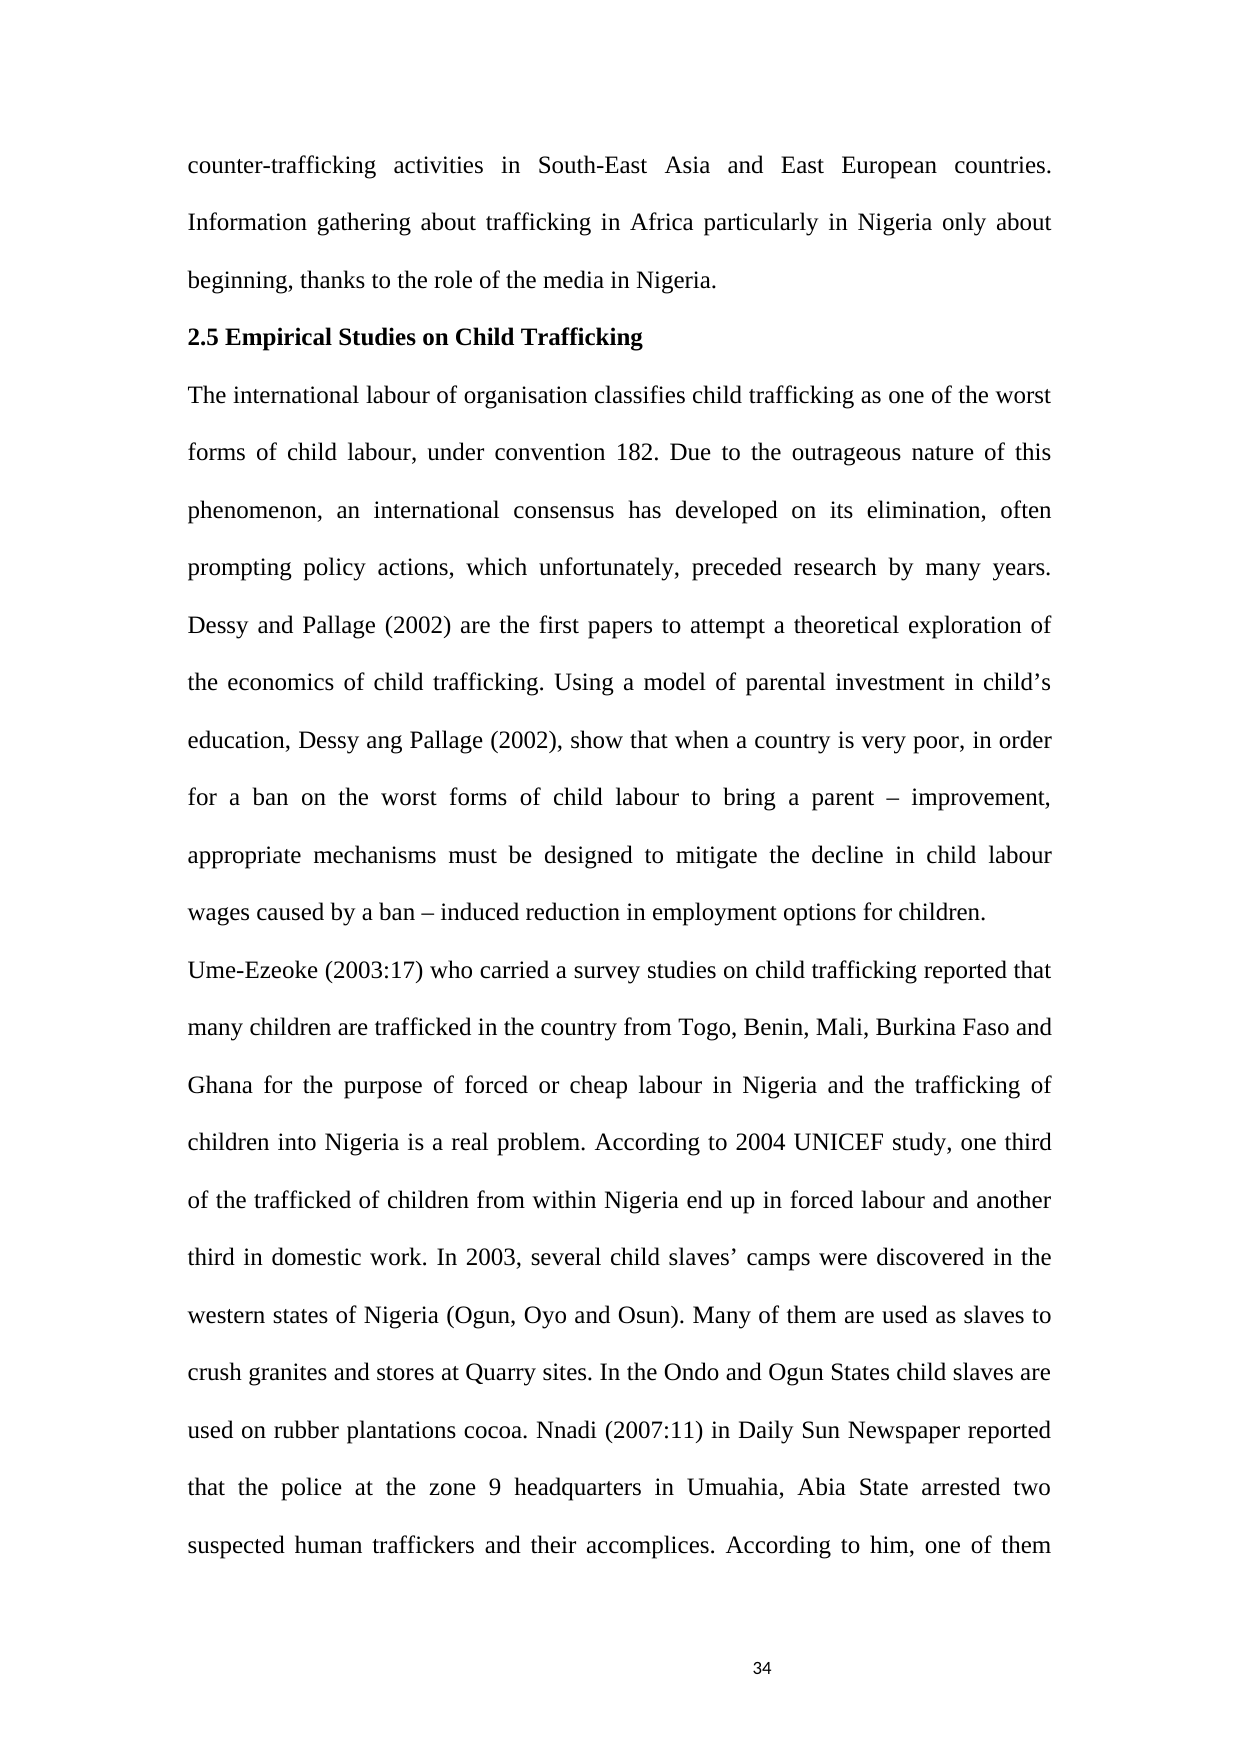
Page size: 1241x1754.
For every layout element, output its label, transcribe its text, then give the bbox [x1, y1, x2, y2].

text 2.5 Empirical Studies on Child Trafficking [187, 322, 1053, 351]
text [187, 150, 1053, 294]
text The international labour of organisation classifies child trafficking as one of the worst forms of child labour, under convention 182. Due to the outrageous nature of this phenomenon, an international consensus has developed on its elimination, often prompting policy actions, which unfortunately, preceded research by many years. Dessy and Pallage (2002) are the first papers to attempt a theoretical exploration of the economics of child trafficking. Using a model of parental investment in child’s education, Dessy ang Pallage (2002), show that when a country is very poor, in order for a ban on the worst forms of child labour to bring a parent – improvement, appropriate mechanisms must be designed to mitigate the decline in child labour wages caused by a ban – induced reduction in employment options for children. [187, 380, 1053, 926]
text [187, 955, 1053, 1559]
